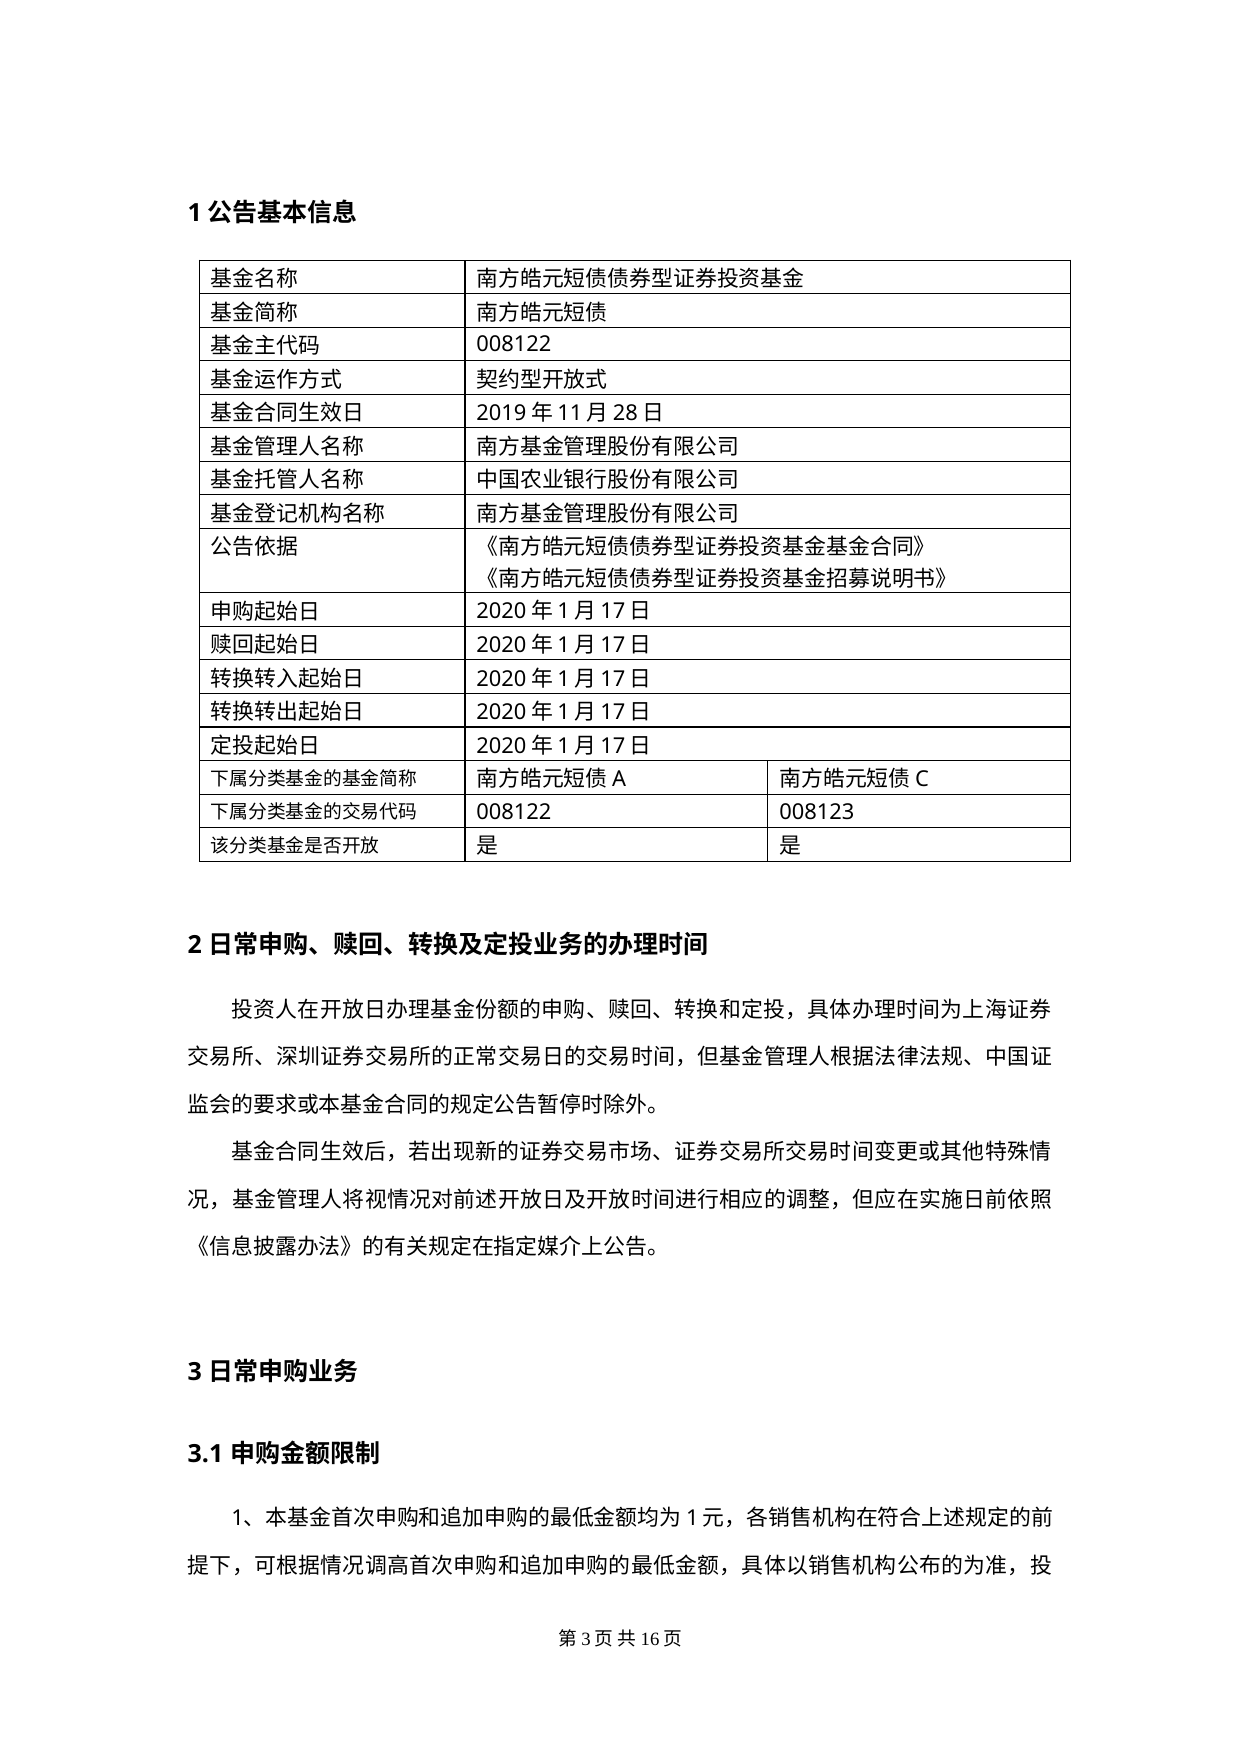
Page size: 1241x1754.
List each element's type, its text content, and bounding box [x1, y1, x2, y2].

table_cell 下属分类基金的基金简称 [200, 761, 464, 793]
table_cell 定投起始日 [200, 728, 464, 760]
table_cell 基金简称 [200, 294, 464, 327]
table_cell 基金合同生效日 [200, 395, 464, 427]
table_cell 基金登记机构名称 [200, 495, 464, 528]
table_cell 2020年1月17日 [466, 728, 1070, 760]
subtitle 2 日常申购、赎回、转换及定投业务的办理时间 [187, 910, 1053, 975]
table_cell 2020年1月17日 [466, 660, 1070, 693]
table_cell 《南方皓元短债债券型证券投资基金基金合同》 《南方皓元短债债券型证券投资基金招募说明书》 [466, 529, 1070, 592]
subtitle 1公告基本信息 [187, 178, 1053, 243]
table_cell 南方皓元短债C [768, 761, 1070, 793]
table_header 南方皓元短债债券型证券投资基金 [466, 261, 1070, 293]
table_cell 2019年11月28日 [466, 395, 1070, 427]
text 基金合同生效后，若出现新的证券交易市场、证券交易所交易时间变更或其他特殊情况，基金管理人将视情况对前述开放日及开放时间进行相应的调整，但应在实施日前依照《信息披露办法》的有关规定在指定媒介上公告。 [187, 1134, 1053, 1261]
table_cell 申购起始日 [200, 593, 464, 626]
table_cell 是 [466, 828, 767, 861]
table_header 基金名称 [200, 261, 464, 293]
table_cell 2020年1月17日 [466, 593, 1070, 626]
table_cell 008122 [466, 328, 1070, 360]
table_cell 南方基金管理股份有限公司 [466, 428, 1070, 461]
table_cell 基金托管人名称 [200, 462, 464, 494]
table_cell 南方皓元短债A [466, 761, 767, 793]
table_cell 基金运作方式 [200, 361, 464, 394]
table_cell 契约型开放式 [466, 361, 1070, 394]
text 3.1 申购金额限制 [187, 1419, 1053, 1484]
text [187, 1500, 1053, 1579]
table_cell 南方基金管理股份有限公司 [466, 495, 1070, 528]
table_cell 公告依据 [200, 529, 464, 592]
table_cell 2020年1月17日 [466, 694, 1070, 726]
table_cell 该分类基金是否开放 [200, 828, 464, 861]
table_cell 基金主代码 [200, 328, 464, 360]
table_cell 008123 [768, 795, 1070, 827]
table_cell 赎回起始日 [200, 627, 464, 659]
table_cell 转换转入起始日 [200, 660, 464, 693]
table_cell 下属分类基金的交易代码 [200, 795, 464, 827]
table_cell 基金管理人名称 [200, 428, 464, 461]
subtitle 3 日常申购业务 [187, 1337, 1053, 1402]
text 投资人在开放日办理基金份额的申购、赎回、转换和定投，具体办理时间为上海证券交易所、深圳证券交易所的正常交易日的交易时间，但基金管理人根据法律法规、中国证监会的要求或本基金合同的规定公告暂停时除外。 [187, 992, 1053, 1118]
table_cell 转换转出起始日 [200, 694, 464, 726]
table_cell 中国农业银行股份有限公司 [466, 462, 1070, 494]
table_cell 是 [768, 828, 1070, 861]
table_cell 008122 [466, 795, 767, 827]
table_cell 2020年1月17日 [466, 627, 1070, 659]
table_cell 南方皓元短债 [466, 294, 1070, 327]
